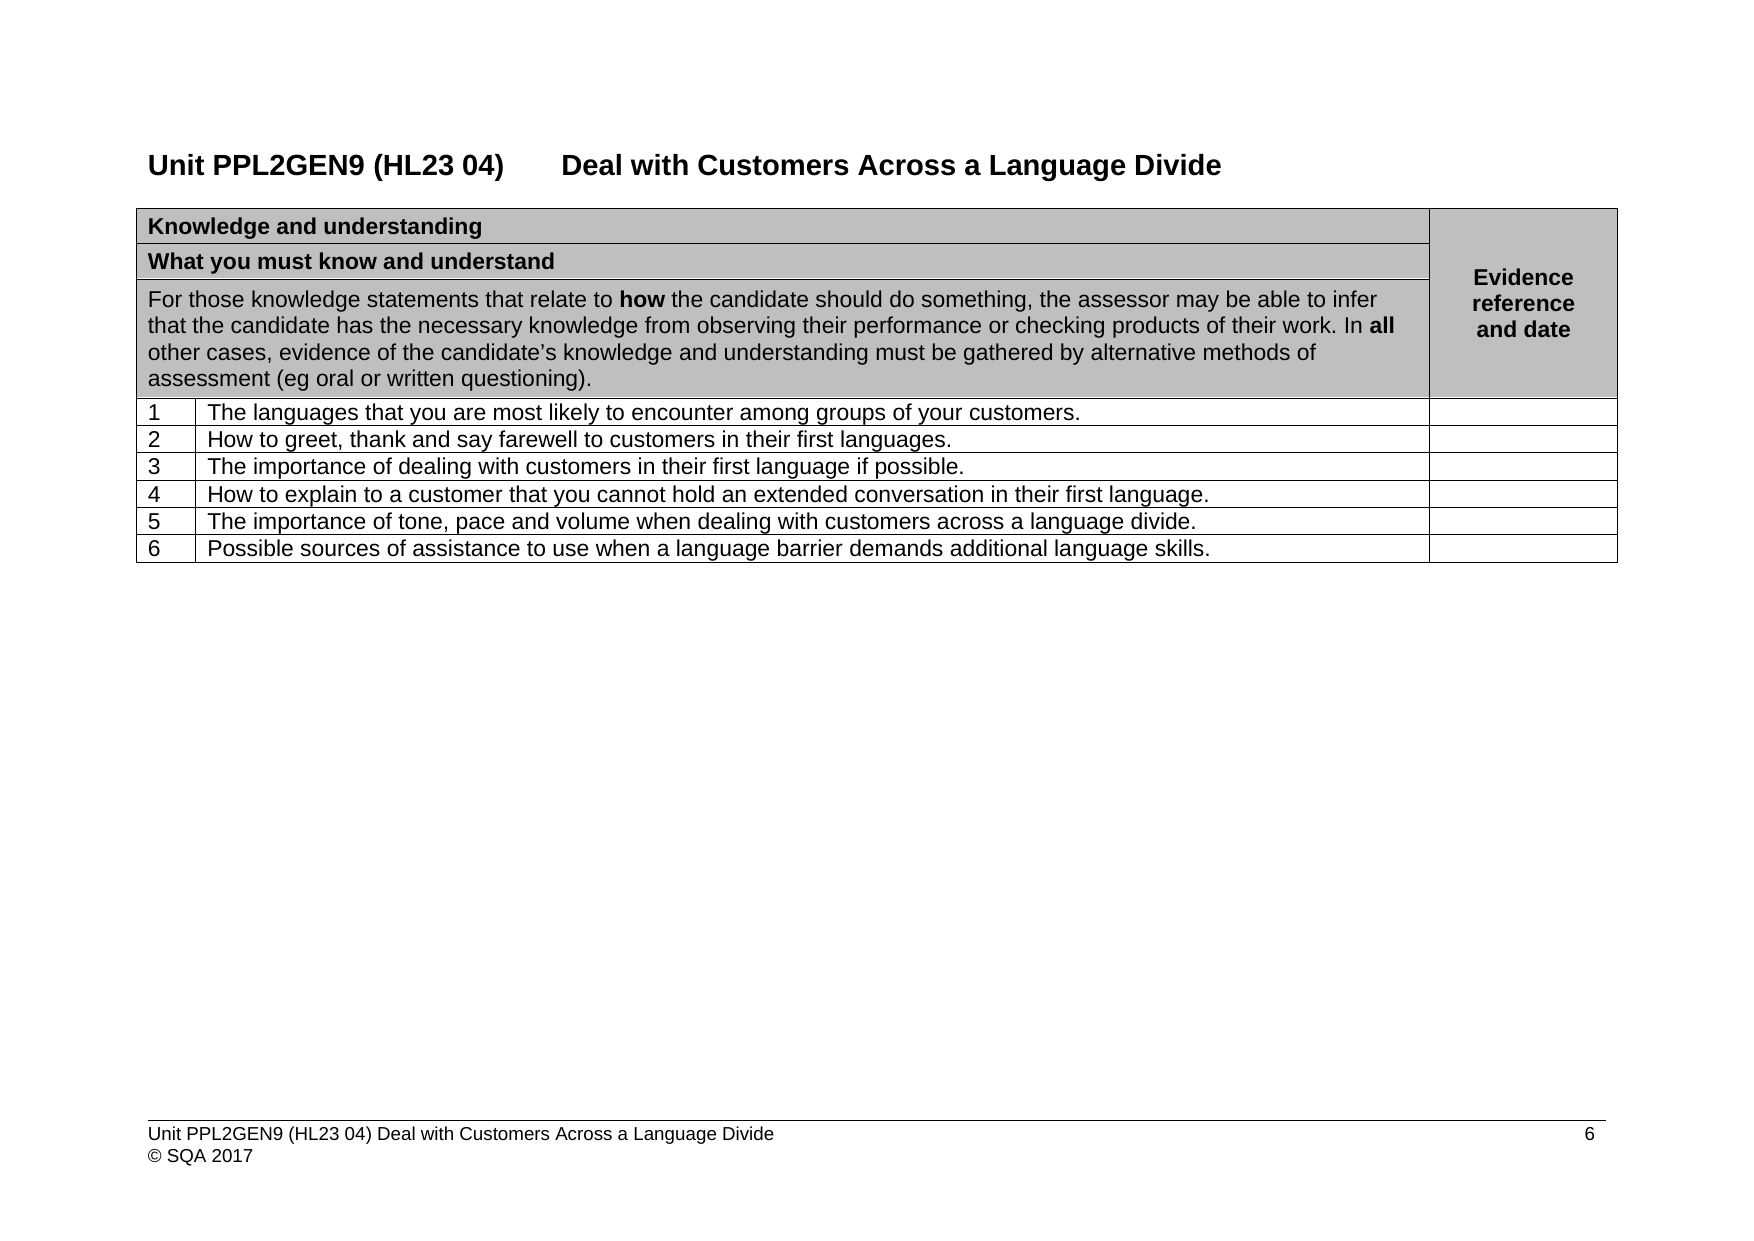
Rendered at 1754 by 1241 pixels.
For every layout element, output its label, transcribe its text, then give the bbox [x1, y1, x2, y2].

table_cell What you must know and understand [137, 244, 1429, 278]
table_cell 5 [137, 508, 195, 534]
table_cell For those knowledge statements that relate to how the candidate should do something, the assessor may be able to infer that the candidate has the necessary knowledge from observing their performance or checking products of their work. In all other cases, evidence of the candidate’s knowledge and understanding must be gathered by alternative methods of assessment (eg oral or written questioning). [137, 280, 1429, 397]
table_cell [1430, 399, 1617, 425]
table_cell [1430, 426, 1617, 452]
table_cell [1430, 535, 1617, 562]
title Unit PPL2GEN9 (HL23 04) Deal with Customers Across a Language Divide [148, 148, 1606, 181]
table_cell How to explain to a customer that you cannot hold an extended conversation in their first language. [196, 481, 1429, 507]
table_header Knowledge and understanding [137, 209, 1429, 243]
table_cell [1430, 481, 1617, 507]
table_cell 3 [137, 453, 195, 479]
table_cell 4 [137, 481, 195, 507]
table_cell Possible sources of assistance to use when a language barrier demands additional language skills. [196, 535, 1429, 562]
table_cell How to greet, thank and say farewell to customers in their first languages. [196, 426, 1429, 452]
table_cell 1 [137, 399, 195, 425]
table_header Evidence reference and date [1430, 209, 1617, 397]
table_cell 6 [137, 535, 195, 562]
table_cell [1430, 453, 1617, 479]
table_cell The languages that you are most likely to encounter among groups of your customers. [196, 399, 1429, 425]
table_cell [1430, 508, 1617, 534]
table_cell 2 [137, 426, 195, 452]
table_cell The importance of dealing with customers in their first language if possible. [196, 453, 1429, 479]
table_cell The importance of tone, pace and volume when dealing with customers across a language divide. [196, 508, 1429, 534]
